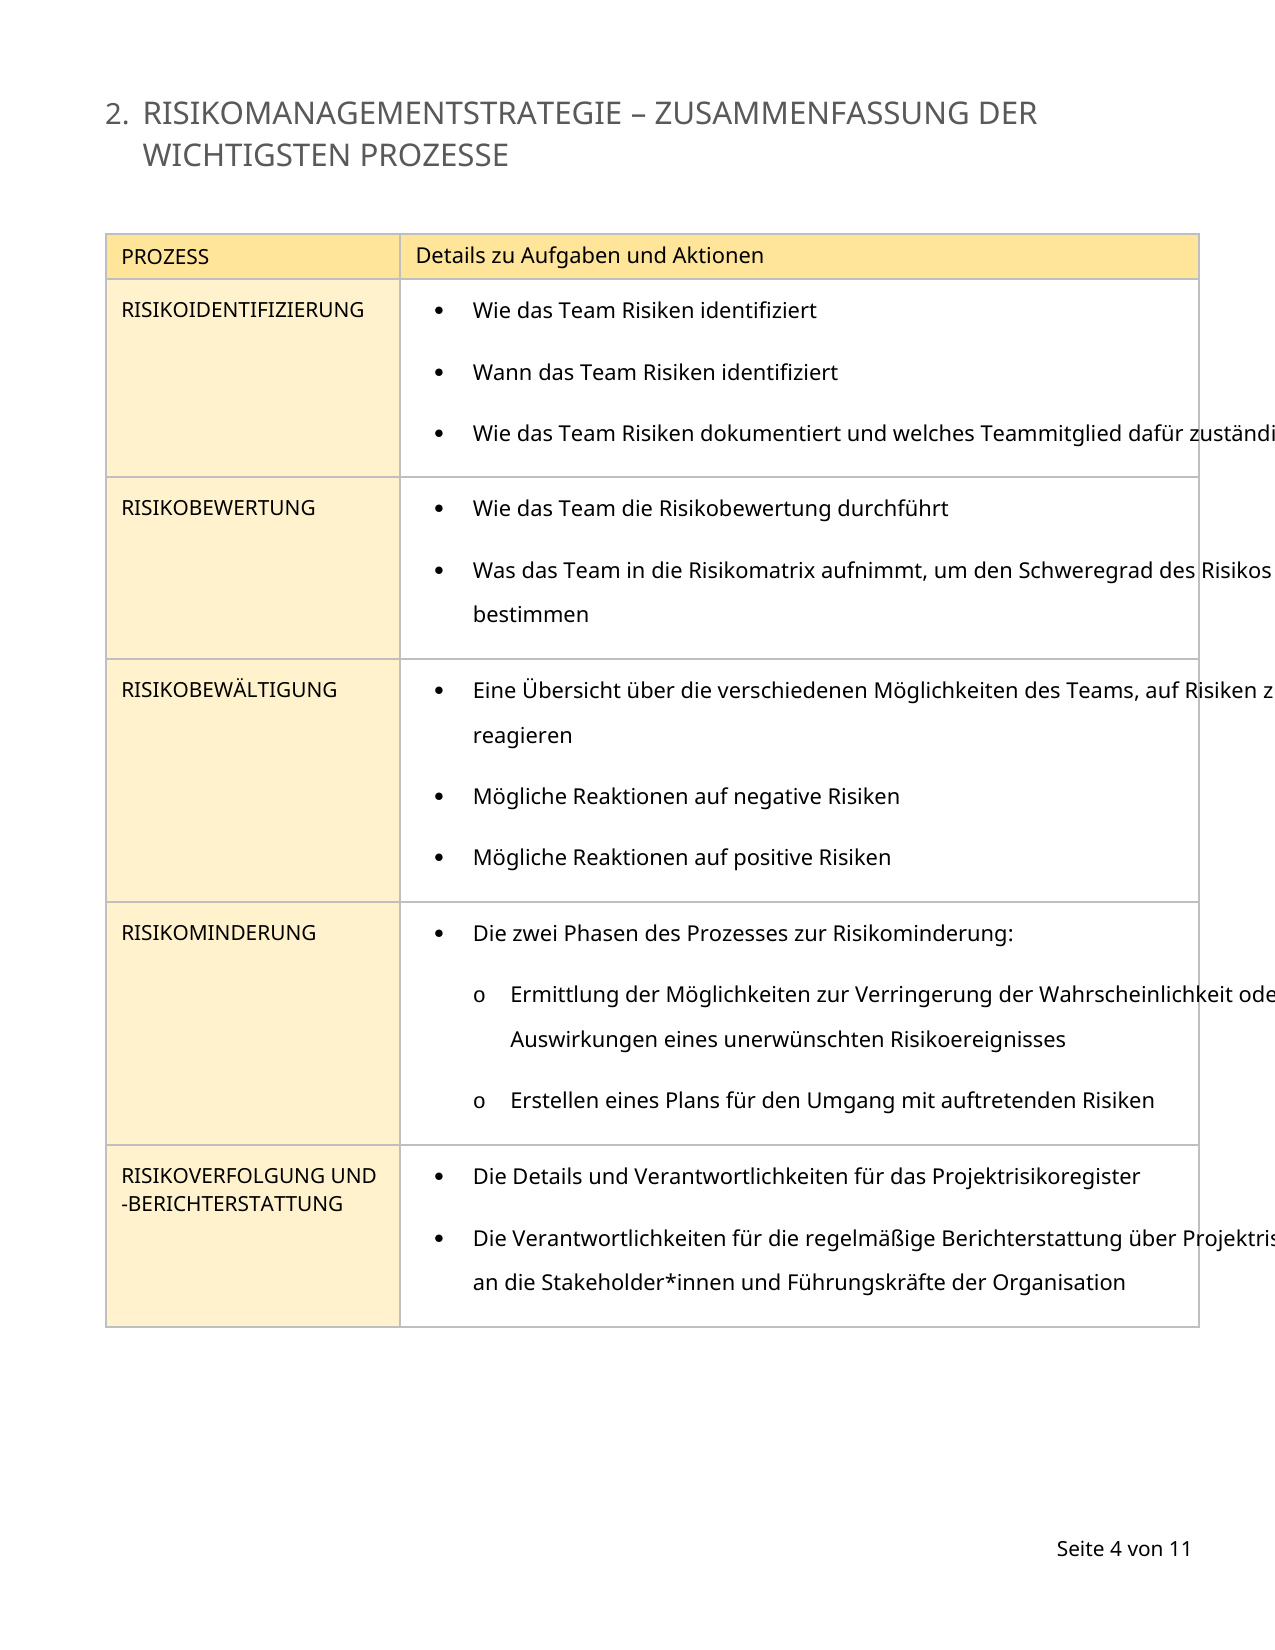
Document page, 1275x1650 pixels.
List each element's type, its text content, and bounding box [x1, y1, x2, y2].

table_cell Die Details und Verantwortlichkeiten für das Projektrisikoregister Die Verantwortlichkeiten für die regelmäßige Berichterstattung über Projektrisiken an die Stakeholder*innen und Führungskräfte der Organisation [401, 1146, 1198, 1326]
table_header Details zu Aufgaben und Aktionen [401, 235, 1198, 278]
subtitle Risikomanagementstrategie – Zusammenfassung der wichtigsten Prozesse [105, 91, 1198, 176]
table_cell RISIKOBEWÄLTIGUNG [107, 660, 399, 901]
table_cell Eine Übersicht über die verschiedenen Möglichkeiten des Teams, auf Risiken zu reagieren Mögliche Reaktionen auf negative Risiken Mögliche Reaktionen auf positive Risiken [401, 660, 1198, 901]
table_cell Die zwei Phasen des Prozesses zur Risikominderung: Ermittlung der Möglichkeiten zur Verringerung der Wahrscheinlichkeit oder der Auswirkungen eines unerwünschten Risikoereignisses Erstellen eines Plans für den Umgang mit auftretenden Risiken [401, 903, 1198, 1144]
table_cell RISIKOBEWERTUNG [107, 478, 399, 658]
table_header PROZESS [107, 235, 399, 278]
table_cell RISIKOVERFOLGUNG UND -BERICHTERSTATTUNG [107, 1146, 399, 1326]
table_cell Wie das Team die Risikobewertung durchführt Was das Team in die Risikomatrix aufnimmt, um den Schweregrad des Risikos zu bestimmen [401, 478, 1198, 658]
table_cell Wie das Team Risiken identifiziert Wann das Team Risiken identifiziert Wie das Team Risiken dokumentiert und welches Teammitglied dafür zuständig ist [401, 280, 1198, 476]
table_cell RISIKOIDENTIFIZIERUNG [107, 280, 399, 476]
table_cell RISIKOMINDERUNG [107, 903, 399, 1144]
